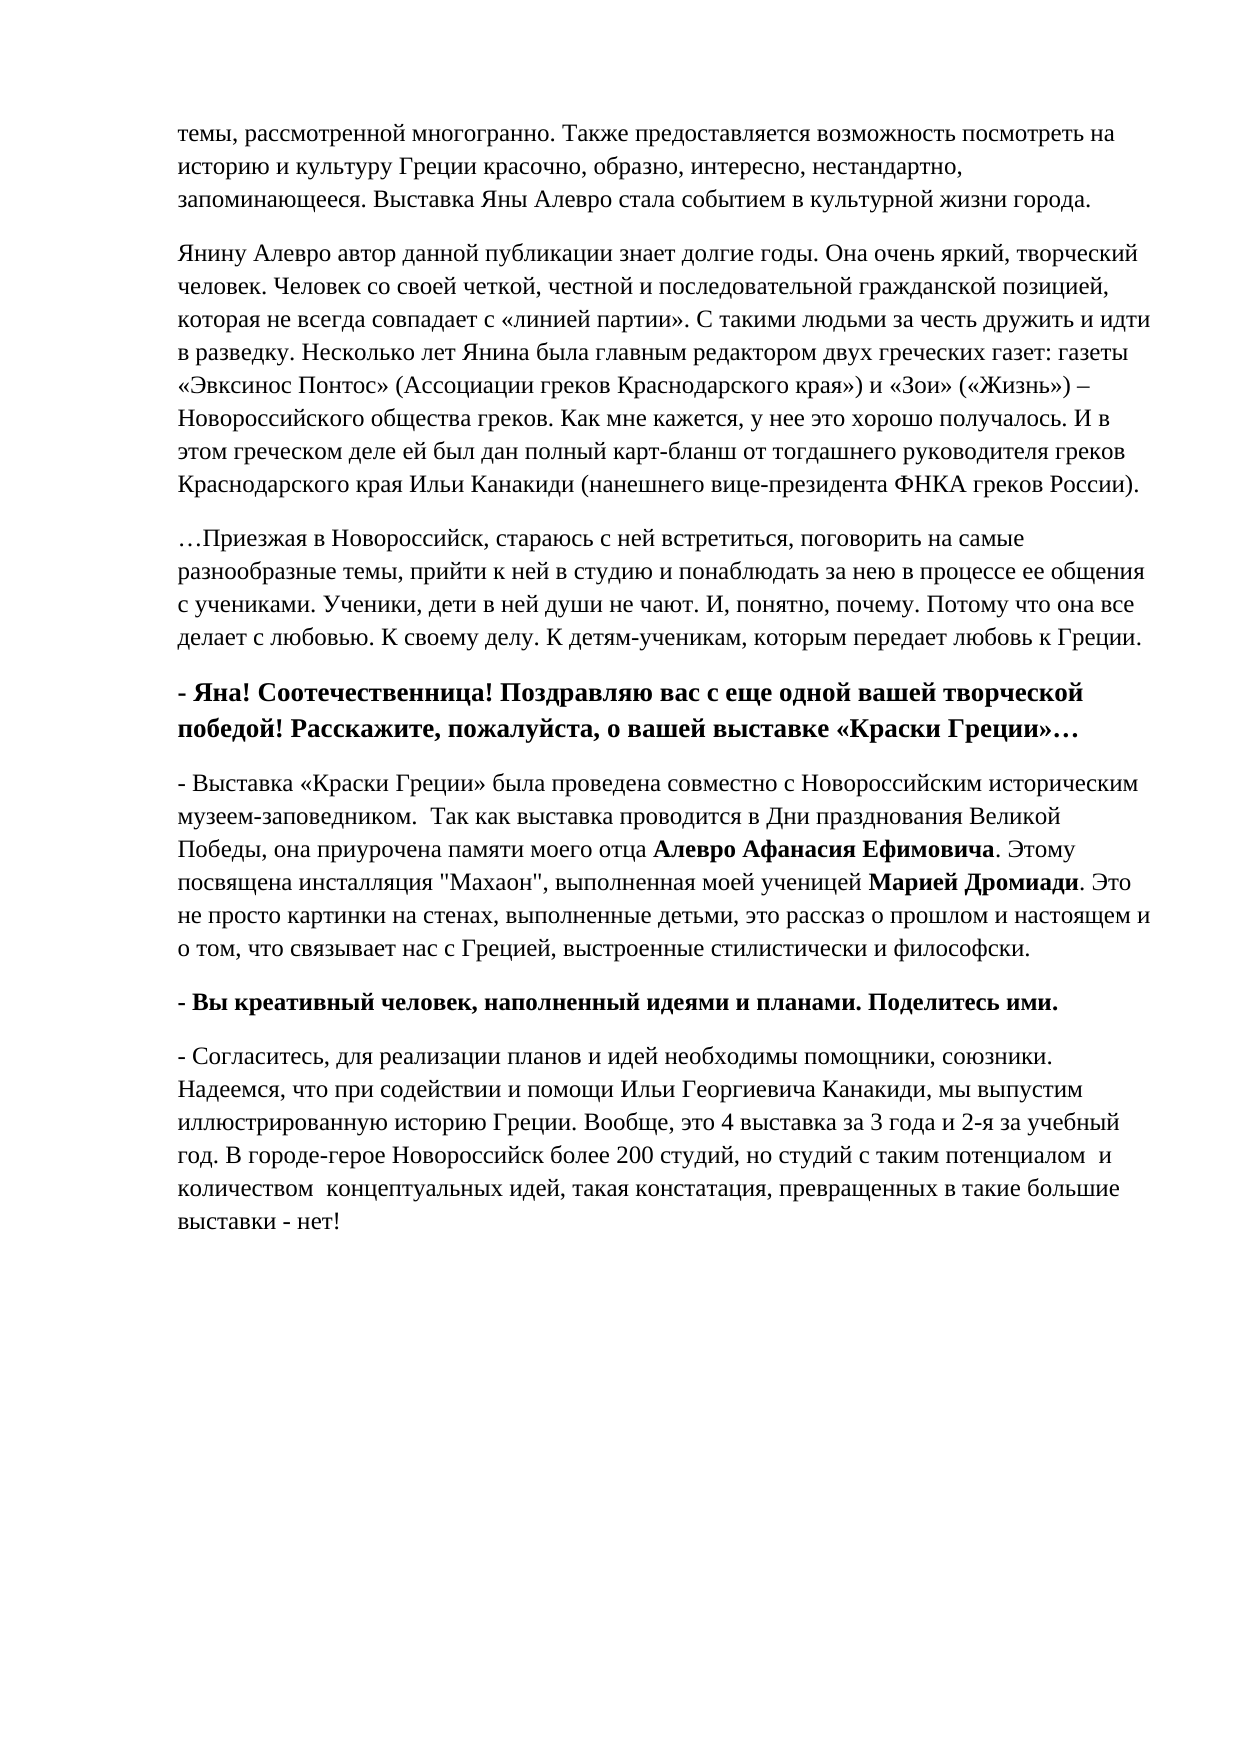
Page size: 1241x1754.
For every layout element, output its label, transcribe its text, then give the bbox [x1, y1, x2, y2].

text - Выставка «Краски Греции» была проведена совместно с Новороссийским историческим музеем-заповедником. Так как выставка проводится в Дни празднования Великой Победы, она приурочена памяти моего отца Алевро Афанасия Ефимовича. Этому посвящена инсталляция "Махаон", выполненная моей ученицей Марией Дромиади. Это не просто картинки на стенах, выполненные детьми, это рассказ о прошлом и настоящем и о том, что связывает нас с Грецией, выстроенные стилистически и философски. [177, 768, 1152, 962]
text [177, 118, 1152, 213]
text Янину Алевро автор данной публикации знает долгие годы. Она очень яркий, творческий человек. Человек со своей четкой, честной и последовательной гражданской позицией, которая не всегда совпадает с «линией партии». С такими людьми за честь дружить и идти в разведку. Несколько лет Янина была главным редактором двух греческих газет: газеты «Эвксинос Понтос» (Ассоциации греков Краснодарского края») и «Зои» («Жизнь») – Новороссийского общества греков. Как мне кажется, у нее это хорошо получалось. И в этом греческом деле ей был дан полный карт-бланш от тогдашнего руководителя греков Краснодарского края Ильи Канакиди (нанешнего вице-президента ФНКА греков России). [177, 238, 1152, 498]
text - Согласитесь, для реализации планов и идей необходимы помощники, союзники. Надеемся, что при содействии и помощи Ильи Георгиевича Канакиди, мы выпустим иллюстрированную историю Греции. Вообще, это 4 выставка за 3 года и 2-я за учебный год. В городе-герое Новороссийск более 200 студий, но студий с таким потенциалом и количеством концептуальных идей, такая констатация, превращенных в такие большие выставки - нет! [177, 1041, 1152, 1235]
text …Приезжая в Новороссийск, стараюсь с ней встретиться, поговорить на самые разнообразные темы, прийти к ней в студию и понаблюдать за нею в процессе ее общения с учениками. Ученики, дети в ней души не чают. И, понятно, почему. Потому что она все делает с любовью. К своему делу. К детям-ученикам, которым передает любовь к Греции. [177, 523, 1152, 651]
text - Яна! Соотечественница! Поздравляю вас с еще одной вашей творческой победой! Расскажите, пожалуйста, о вашей выставке «Краски Греции»… [177, 676, 1152, 743]
text - Вы креативный человек, наполненный идеями и планами. Поделитесь ими. [177, 987, 1152, 1016]
